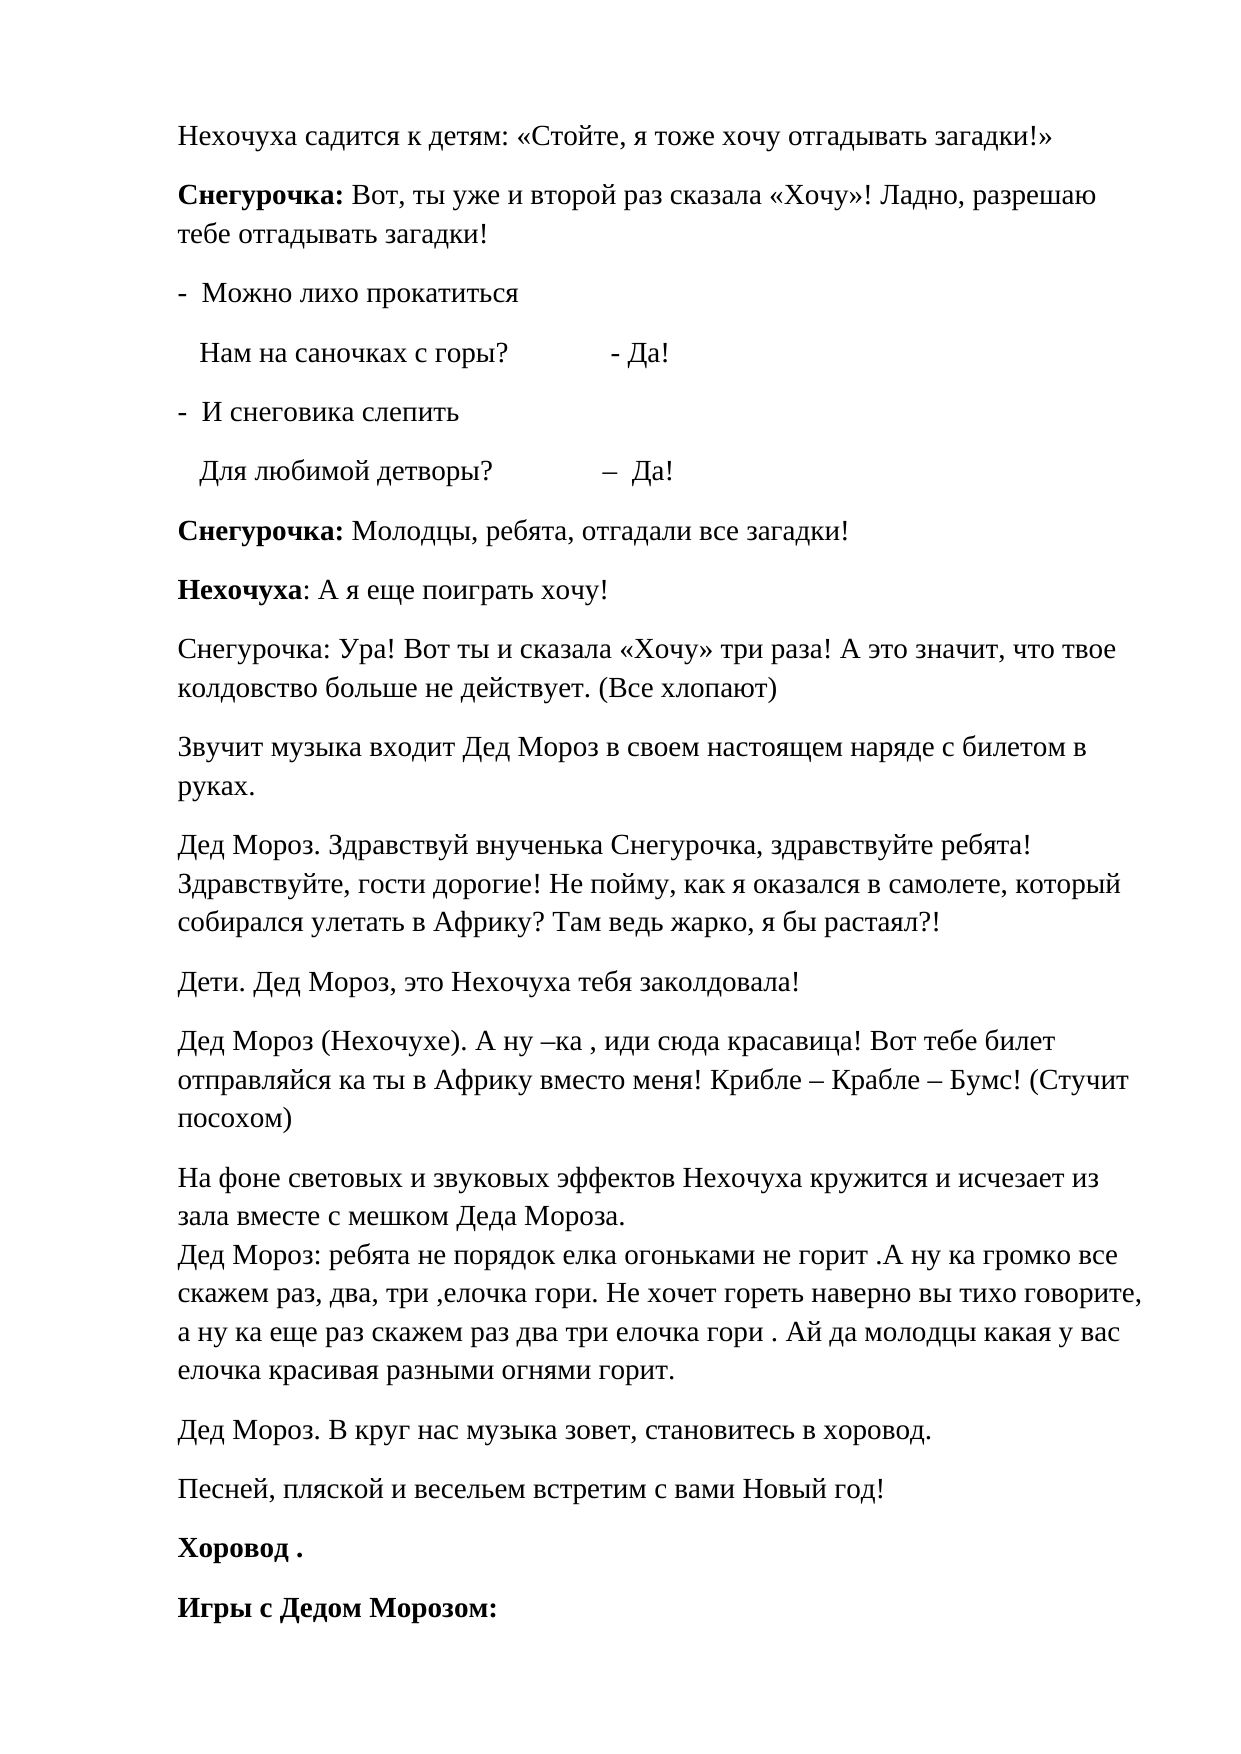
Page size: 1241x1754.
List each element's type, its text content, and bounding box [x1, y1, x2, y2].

text Дед Мороз. Здравствуй внученька Снегурочка, здравствуйте ребята! Здравствуйте, гости дорогие! Не пойму, как я оказался в самолете, который собирался улетать в Африку? Там ведь жарко, я бы растаял?! [177, 827, 1152, 938]
text Дед Мороз. В круг нас музыка зовет, становитесь в хоровод. [177, 1412, 1152, 1445]
text Дети. Дед Мороз, это Нехочуха тебя заколдовала! [177, 964, 1152, 997]
text Звучит музыка входит Дед Мороз в своем настоящем наряде с билетом в руках. [177, 729, 1152, 802]
text Снегурочка: Молодцы, ребята, отгадали все загадки! [177, 513, 1152, 546]
text Игры с Дедом Морозом: [177, 1590, 1152, 1623]
text Нам на саночках с горы? - Да! [177, 335, 1152, 368]
text Снегурочка: Ура! Вот ты и сказала «Хочу» три раза! А это значит, что твое колдовство больше не действует. (Все хлопают) [177, 632, 1152, 704]
text Дед Мороз (Нехочухе). А ну –ка , иди сюда красавица! Вот тебе билет отправляйся ка ты в Африку вместо меня! Крибле – Крабле – Бумс! (Стучит посохом) [177, 1023, 1152, 1134]
text Нехочуха садится к детям: «Стойте, я тоже хочу отгадывать загадки!» [177, 118, 1152, 152]
text - И снеговика слепить [177, 394, 1152, 428]
text На фоне световых и звуковых эффектов Нехочуха кружится и исчезает из зала вместе с мешком Деда Мороза. Дед Мороз: ребята не порядок елка огоньками не горит .А ну ка громко все скажем раз, два, три ,елочка гори. Не хочет гореть наверно вы тихо говорите, а ну ка еще раз скажем раз два три елочка гори . Ай да молодцы какая у вас елочка красивая разными огнями горит. [177, 1160, 1152, 1386]
text Нехочуха: А я еще поиграть хочу! [177, 572, 1152, 606]
text Для любимой детворы? – Да! [177, 453, 1152, 487]
text Хоровод . [177, 1531, 1152, 1564]
text Снегурочка: Вот, ты уже и второй раз сказала «Хочу»! Ладно, разрешаю тебе отгадывать загадки! [177, 177, 1152, 249]
text - Можно лихо прокатиться [177, 275, 1152, 309]
text Песней, пляской и весельем встретим с вами Новый год! [177, 1471, 1152, 1505]
